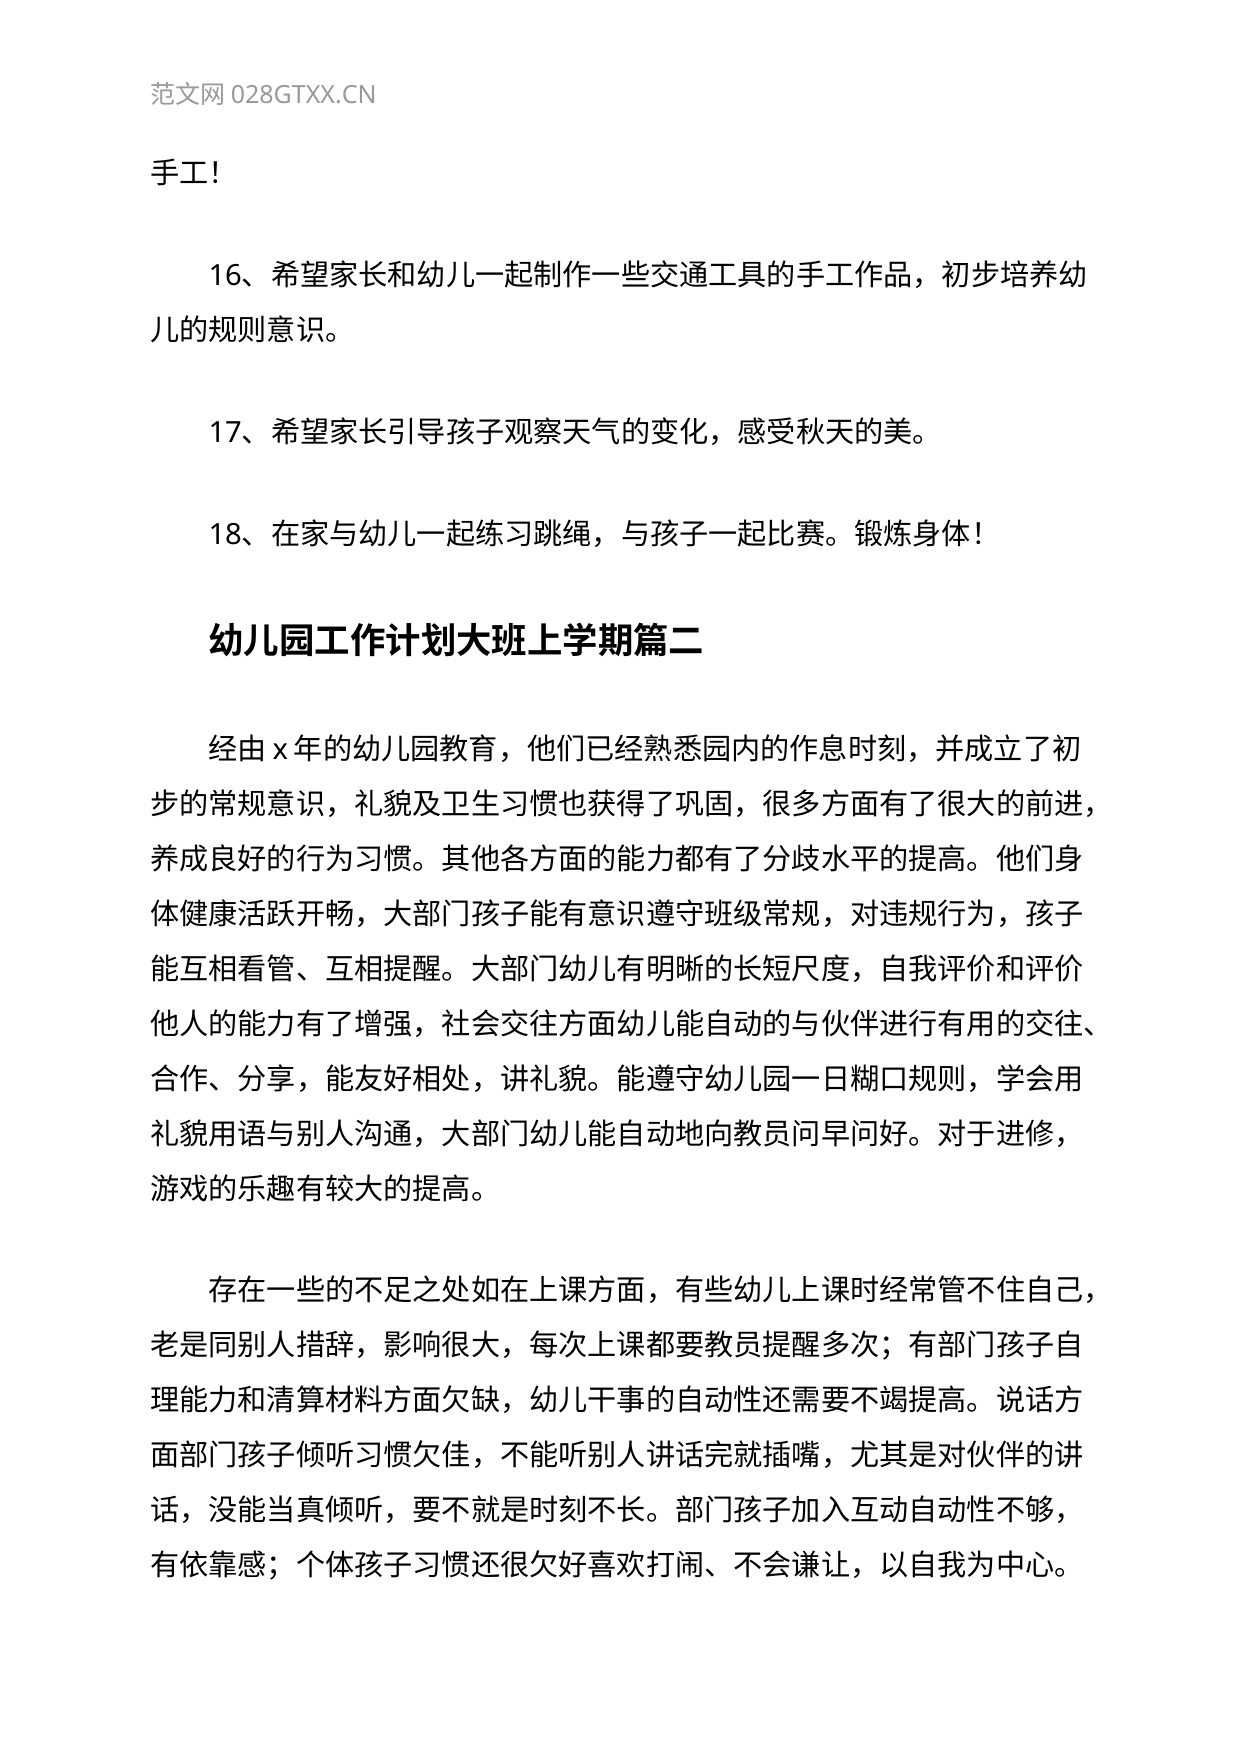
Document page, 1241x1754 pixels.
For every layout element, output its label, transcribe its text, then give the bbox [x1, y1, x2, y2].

text 幼儿园工作计划大班上学期篇二 [150, 612, 1090, 664]
text 18、在家与幼儿一起练习跳绳，与孩子一起比赛。锻炼身体！ [150, 511, 1090, 553]
text 经由x年的幼儿园教育，他们已经熟悉园内的作息时刻，并成立了初步的常规意识，礼貌及卫生习惯也获得了巩固，很多方面有了很大的前进，养成良好的行为习惯。其他各方面的能力都有了分歧水平的提高。他们身体健康活跃开畅，大部门孩子能有意识遵守班级常规，对违规行为，孩子能互相看管、互相提醒。大部门幼儿有明晰的长短尺度，自我评价和评价他人的能力有了增强，社会交往方面幼儿能自动的与伙伴进行有用的交往、合作、分享，能友好相处，讲礼貌。能遵守幼儿园一日糊口规则，学会用礼貌用语与别人沟通，大部门幼儿能自动地向教员问早问好。对于进修，游戏的乐趣有较大的提高。 [150, 726, 1090, 1207]
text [150, 150, 1090, 192]
text 16、希望家长和幼儿一起制作一些交通工具的手工作品，初步培养幼儿的规则意识。 [150, 252, 1090, 349]
text 17、希望家长引导孩子观察天气的变化，感受秋天的美。 [150, 408, 1090, 451]
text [150, 1267, 1090, 1584]
